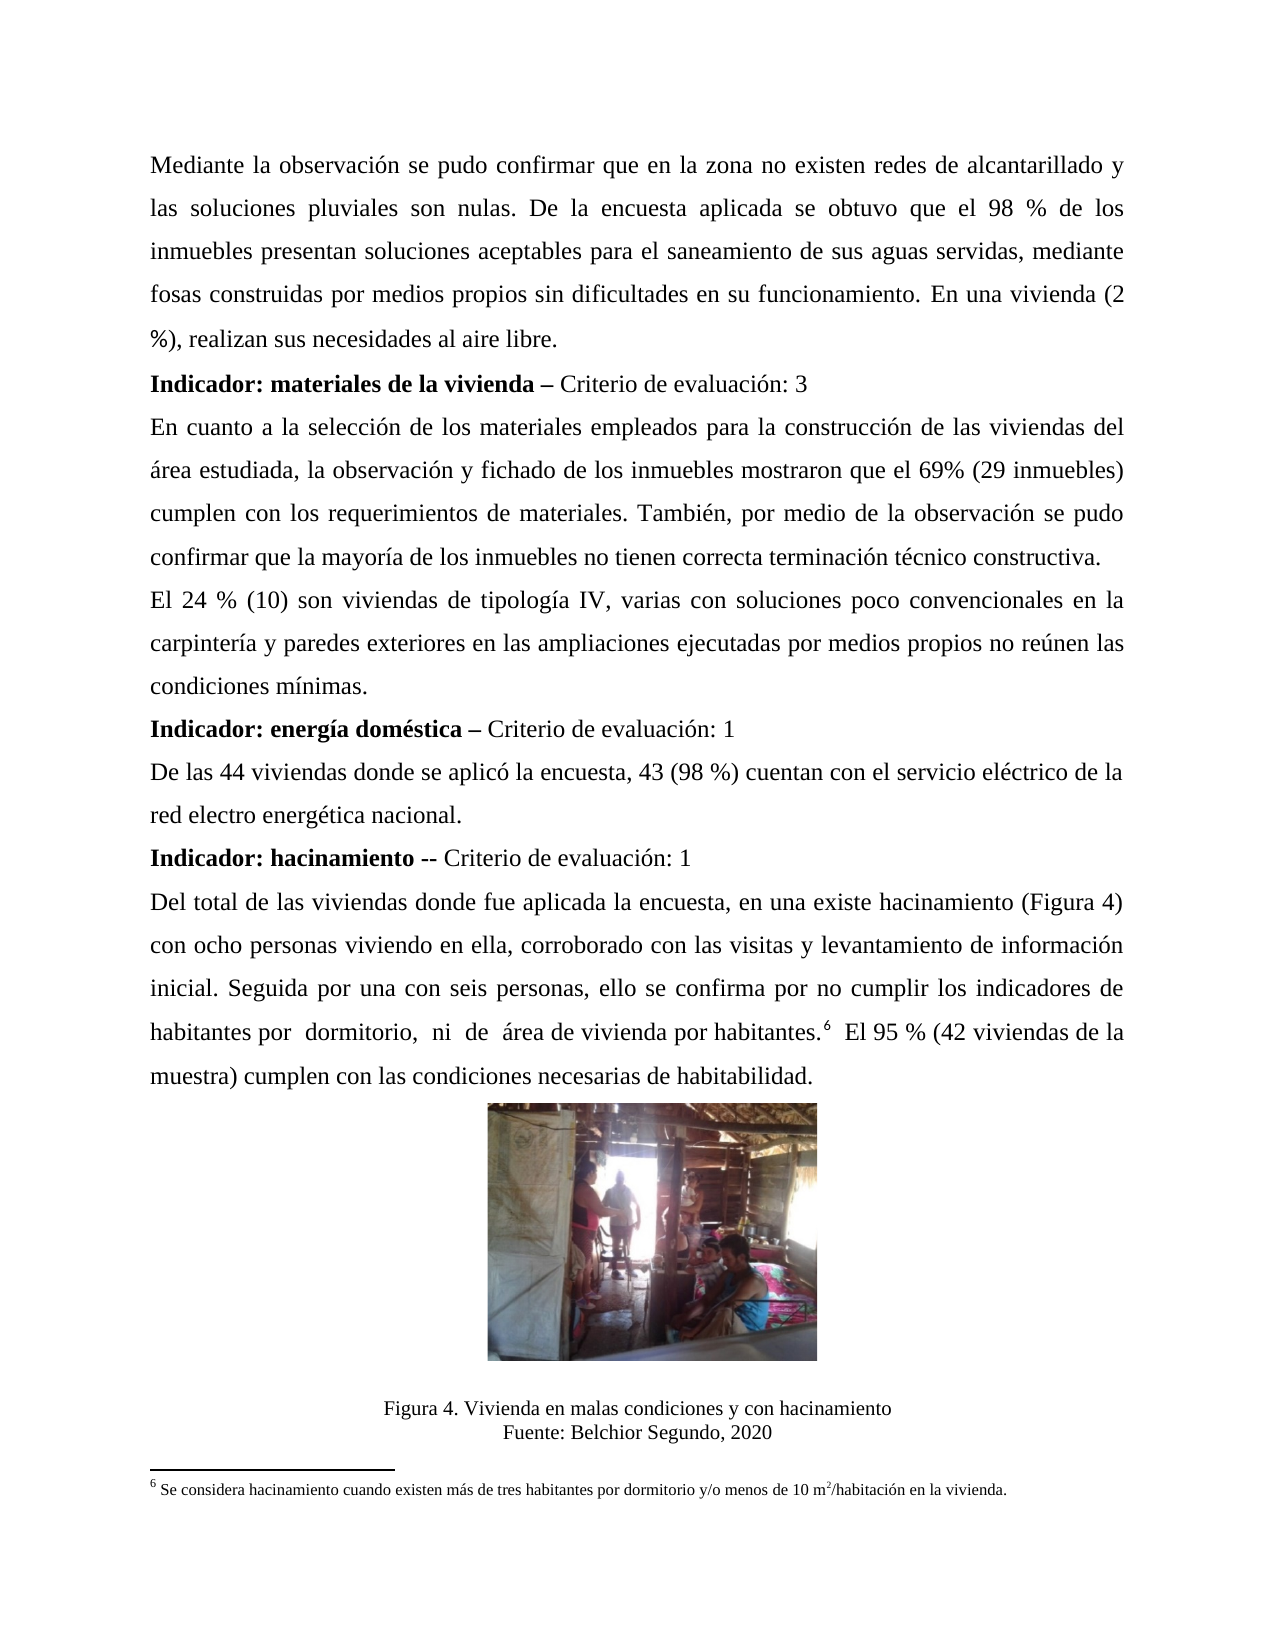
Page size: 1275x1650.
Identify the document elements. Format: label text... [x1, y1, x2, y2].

text Indicador: hacinamiento -- Criterio de evaluación: 1 [150, 843, 1125, 872]
text Mediante la observación se pudo confirmar que en la zona no existen redes de alcantarillado y las soluciones pluviales son nulas. De la encuesta aplicada se obtuvo que el 98 % de los inmuebles presentan soluciones aceptables para el saneamiento de sus aguas servidas, mediante fosas construidas por medios propios sin dificultades en su funcionamiento. En una vivienda (2 %), realizan sus necesidades al aire libre. [150, 150, 1125, 354]
text Indicador: energía doméstica – Criterio de evaluación: 1 [150, 714, 1125, 743]
text En cuanto a la selección de los materiales empleados para la construcción de las viviendas del área estudiada, la observación y fichado de los inmuebles mostraron que el 69% (29 inmuebles) cumplen con los requerimientos de materiales. También, por medio de la observación se pudo confirmar que la mayoría de los inmuebles no tienen correcta terminación técnico constructiva. [150, 412, 1125, 570]
text Fuente: Belchior Segundo, 2020 [150, 1420, 1125, 1444]
picture [487, 1103, 818, 1361]
text Del total de las viviendas donde fue aplicada la encuesta, en una existe hacinamiento (Figura 4) con ocho personas viviendo en ella, corroborado con las visitas y levantamiento de información inicial. Seguida por una con seis personas, ello se confirma por no cumplir los indicadores de habitantes por dormitorio, ni de área de vivienda por habitantes. El 95 % (42 viviendas de la muestra) cumplen con las condiciones necesarias de habitabilidad. [150, 887, 1125, 1089]
text Figura 4. Vivienda en malas condiciones y con hacinamiento [150, 1396, 1125, 1420]
text De las 44 viviendas donde se aplicó la encuesta, 43 (98 %) cuentan con el servicio eléctrico de la red electro energética nacional. [150, 757, 1125, 829]
text El 24 % (10) son viviendas de tipología IV, varias con soluciones poco convencionales en la carpintería y paredes exteriores en las ampliaciones ejecutadas por medios propios no reúnen las condiciones mínimas. [150, 585, 1125, 700]
text Indicador: materiales de la vivienda – Criterio de evaluación: 3 [150, 369, 1125, 398]
